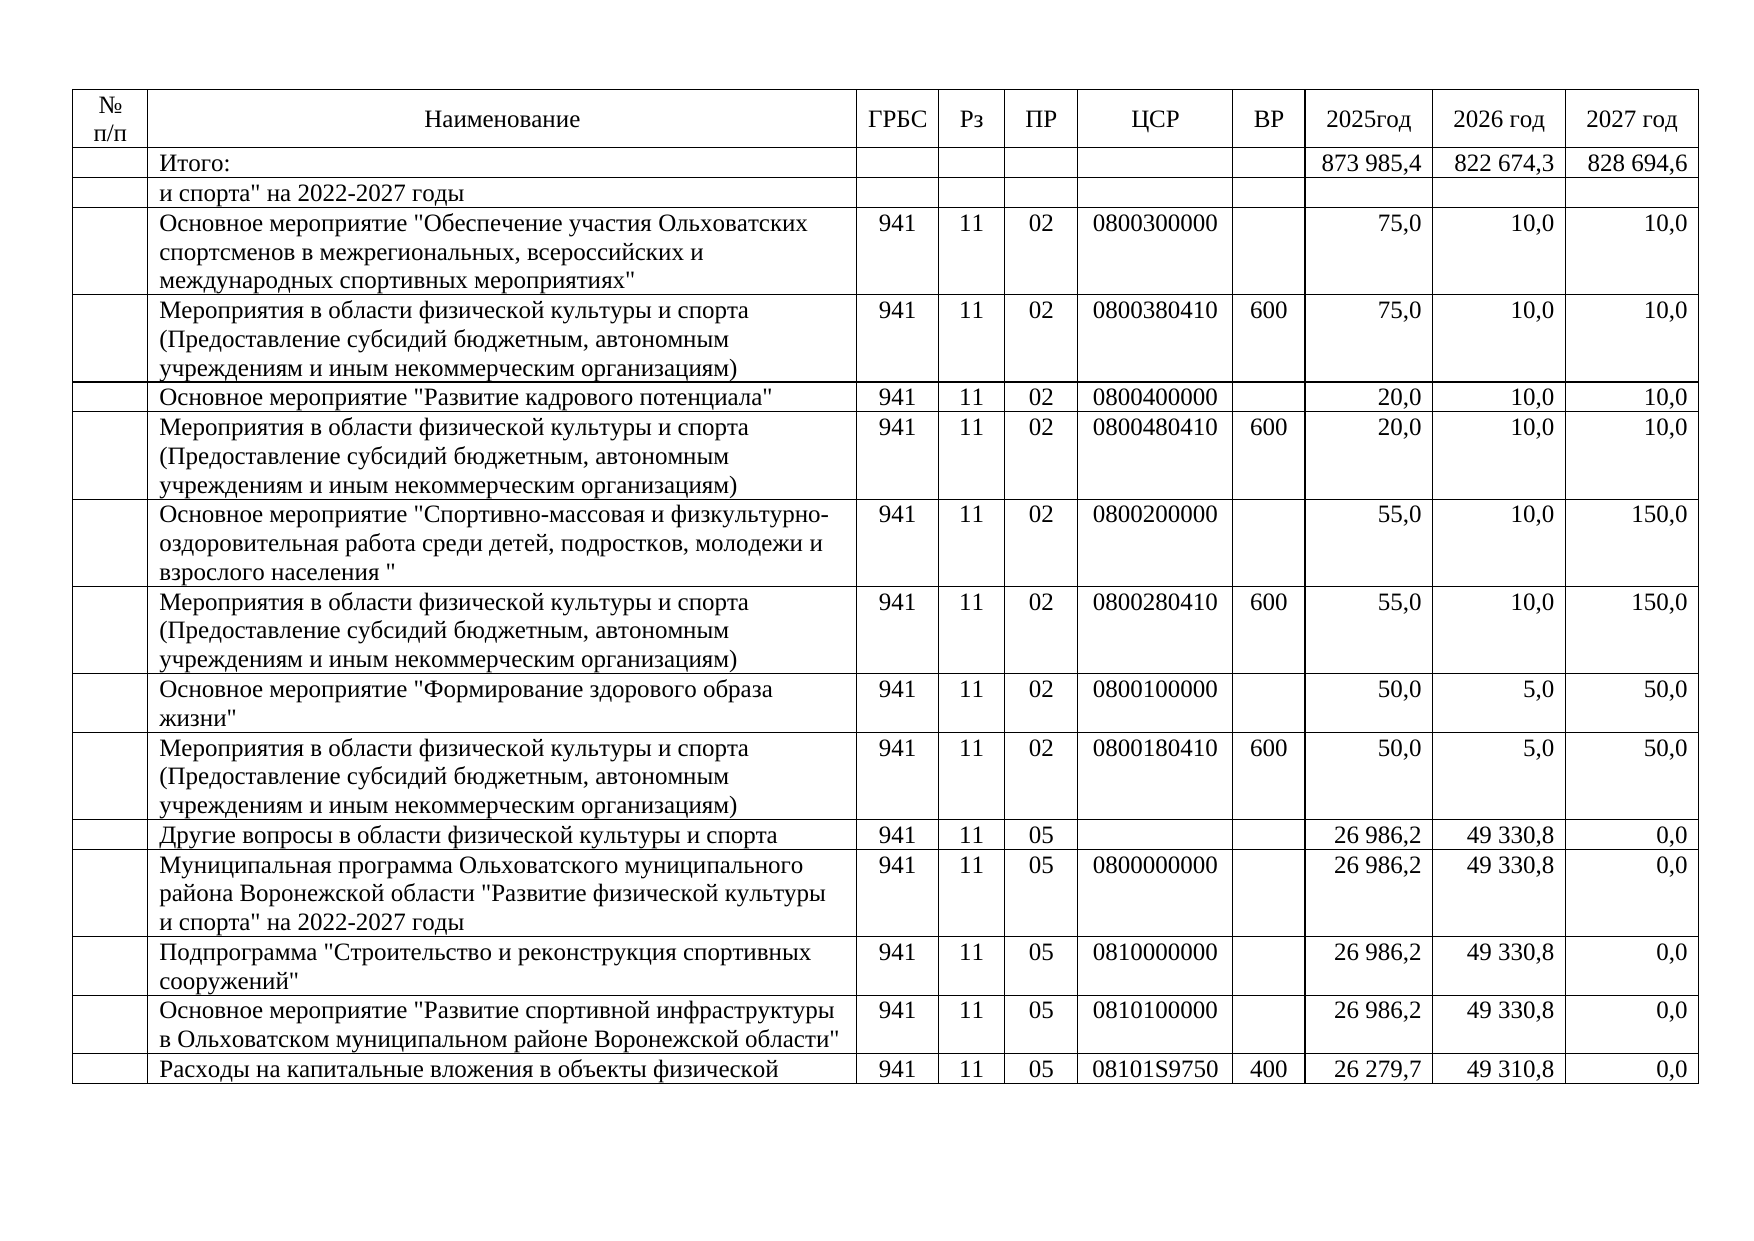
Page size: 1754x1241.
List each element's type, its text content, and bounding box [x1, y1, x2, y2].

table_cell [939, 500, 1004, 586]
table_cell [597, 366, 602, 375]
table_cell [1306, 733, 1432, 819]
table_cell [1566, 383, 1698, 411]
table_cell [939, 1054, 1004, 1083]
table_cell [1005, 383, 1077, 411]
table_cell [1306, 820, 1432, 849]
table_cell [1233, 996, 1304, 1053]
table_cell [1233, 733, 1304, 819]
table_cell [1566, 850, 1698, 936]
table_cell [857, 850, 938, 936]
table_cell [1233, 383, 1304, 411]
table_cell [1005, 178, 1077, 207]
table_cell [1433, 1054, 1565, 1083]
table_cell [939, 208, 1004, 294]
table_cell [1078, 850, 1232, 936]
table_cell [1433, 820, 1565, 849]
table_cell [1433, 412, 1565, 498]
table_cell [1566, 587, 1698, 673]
table_header Рз [939, 90, 1004, 147]
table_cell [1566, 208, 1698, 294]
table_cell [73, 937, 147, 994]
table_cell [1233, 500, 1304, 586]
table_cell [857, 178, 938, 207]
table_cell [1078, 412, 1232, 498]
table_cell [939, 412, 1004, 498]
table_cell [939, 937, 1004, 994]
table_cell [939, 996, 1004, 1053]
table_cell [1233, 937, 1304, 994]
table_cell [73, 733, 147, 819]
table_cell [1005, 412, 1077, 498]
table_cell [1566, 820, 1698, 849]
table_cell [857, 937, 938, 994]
table_header ВР [1233, 90, 1304, 147]
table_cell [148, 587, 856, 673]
table_cell [857, 148, 938, 177]
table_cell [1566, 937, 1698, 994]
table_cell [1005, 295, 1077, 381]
table_cell Итого: [148, 148, 856, 177]
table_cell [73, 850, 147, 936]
table_cell [1078, 148, 1232, 177]
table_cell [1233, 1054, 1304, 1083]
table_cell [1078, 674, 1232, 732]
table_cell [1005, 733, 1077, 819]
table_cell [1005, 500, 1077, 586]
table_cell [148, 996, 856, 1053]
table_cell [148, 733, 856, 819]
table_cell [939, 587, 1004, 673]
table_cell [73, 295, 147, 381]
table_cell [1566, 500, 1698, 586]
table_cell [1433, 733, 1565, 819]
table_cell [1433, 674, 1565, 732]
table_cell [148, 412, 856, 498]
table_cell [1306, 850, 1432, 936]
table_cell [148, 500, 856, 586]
table_header ПР [1005, 90, 1077, 147]
table_cell [73, 148, 147, 177]
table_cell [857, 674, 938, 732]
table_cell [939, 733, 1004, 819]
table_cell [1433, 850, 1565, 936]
table_header 2026 год [1433, 90, 1565, 147]
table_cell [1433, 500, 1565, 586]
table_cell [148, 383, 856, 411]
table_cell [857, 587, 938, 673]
table_cell 822 674,3 [1433, 148, 1565, 177]
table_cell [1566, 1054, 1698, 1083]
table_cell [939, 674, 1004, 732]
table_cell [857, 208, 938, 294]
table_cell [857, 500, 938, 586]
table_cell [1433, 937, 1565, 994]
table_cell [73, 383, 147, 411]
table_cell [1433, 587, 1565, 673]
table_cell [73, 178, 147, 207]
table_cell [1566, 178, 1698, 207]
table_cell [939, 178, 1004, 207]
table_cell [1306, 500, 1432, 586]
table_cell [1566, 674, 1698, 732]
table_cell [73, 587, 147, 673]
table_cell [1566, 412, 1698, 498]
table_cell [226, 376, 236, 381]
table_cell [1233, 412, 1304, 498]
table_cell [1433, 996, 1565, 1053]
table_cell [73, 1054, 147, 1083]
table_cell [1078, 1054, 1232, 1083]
table_cell [1233, 148, 1304, 177]
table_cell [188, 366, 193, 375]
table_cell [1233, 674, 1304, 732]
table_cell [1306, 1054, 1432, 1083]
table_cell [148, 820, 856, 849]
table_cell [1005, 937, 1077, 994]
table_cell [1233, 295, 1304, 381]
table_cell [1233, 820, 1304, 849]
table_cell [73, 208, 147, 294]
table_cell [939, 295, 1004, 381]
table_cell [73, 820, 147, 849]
table_header № п/п [73, 90, 147, 147]
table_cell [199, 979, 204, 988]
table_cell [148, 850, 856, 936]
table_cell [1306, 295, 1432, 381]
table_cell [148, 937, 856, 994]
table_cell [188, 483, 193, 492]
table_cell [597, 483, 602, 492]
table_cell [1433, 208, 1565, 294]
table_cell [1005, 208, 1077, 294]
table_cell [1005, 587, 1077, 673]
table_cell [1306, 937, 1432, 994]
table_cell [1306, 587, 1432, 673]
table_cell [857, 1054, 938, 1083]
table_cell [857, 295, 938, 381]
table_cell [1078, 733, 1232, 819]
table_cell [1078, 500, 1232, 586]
table_cell 873 985,4 [1306, 148, 1432, 177]
table_header Наименование [148, 90, 856, 147]
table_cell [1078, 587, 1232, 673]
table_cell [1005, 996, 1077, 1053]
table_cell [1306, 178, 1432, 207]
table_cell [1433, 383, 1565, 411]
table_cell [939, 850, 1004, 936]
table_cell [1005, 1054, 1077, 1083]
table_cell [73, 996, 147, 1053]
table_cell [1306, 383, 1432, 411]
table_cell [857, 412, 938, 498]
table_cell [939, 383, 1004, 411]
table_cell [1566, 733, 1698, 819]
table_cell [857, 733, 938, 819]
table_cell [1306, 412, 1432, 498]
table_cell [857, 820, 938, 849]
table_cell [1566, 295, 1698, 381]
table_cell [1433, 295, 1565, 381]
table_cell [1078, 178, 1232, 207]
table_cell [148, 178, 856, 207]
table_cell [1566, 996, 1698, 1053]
table_cell [939, 148, 1004, 177]
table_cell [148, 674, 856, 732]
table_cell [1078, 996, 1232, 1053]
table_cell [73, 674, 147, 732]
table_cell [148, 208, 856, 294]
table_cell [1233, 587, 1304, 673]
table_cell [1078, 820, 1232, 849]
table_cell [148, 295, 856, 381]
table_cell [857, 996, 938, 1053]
table_header 2025год [1306, 90, 1432, 147]
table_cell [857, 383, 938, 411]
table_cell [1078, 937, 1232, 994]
table_header ЦСР [1078, 90, 1232, 147]
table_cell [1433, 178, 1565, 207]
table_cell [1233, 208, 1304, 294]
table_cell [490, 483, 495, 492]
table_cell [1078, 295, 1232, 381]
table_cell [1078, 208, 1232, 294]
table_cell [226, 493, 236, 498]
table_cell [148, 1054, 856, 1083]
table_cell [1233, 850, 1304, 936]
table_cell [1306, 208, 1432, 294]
table_header 2027 год [1566, 90, 1698, 147]
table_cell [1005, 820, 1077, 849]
table_header ГРБС [857, 90, 938, 147]
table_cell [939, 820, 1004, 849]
table_cell [1005, 148, 1077, 177]
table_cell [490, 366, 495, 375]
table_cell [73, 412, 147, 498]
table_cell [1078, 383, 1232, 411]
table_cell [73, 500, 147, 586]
table_cell 828 694,6 [1566, 148, 1698, 177]
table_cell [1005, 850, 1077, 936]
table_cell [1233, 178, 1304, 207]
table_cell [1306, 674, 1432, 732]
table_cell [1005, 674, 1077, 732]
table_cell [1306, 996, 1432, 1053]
